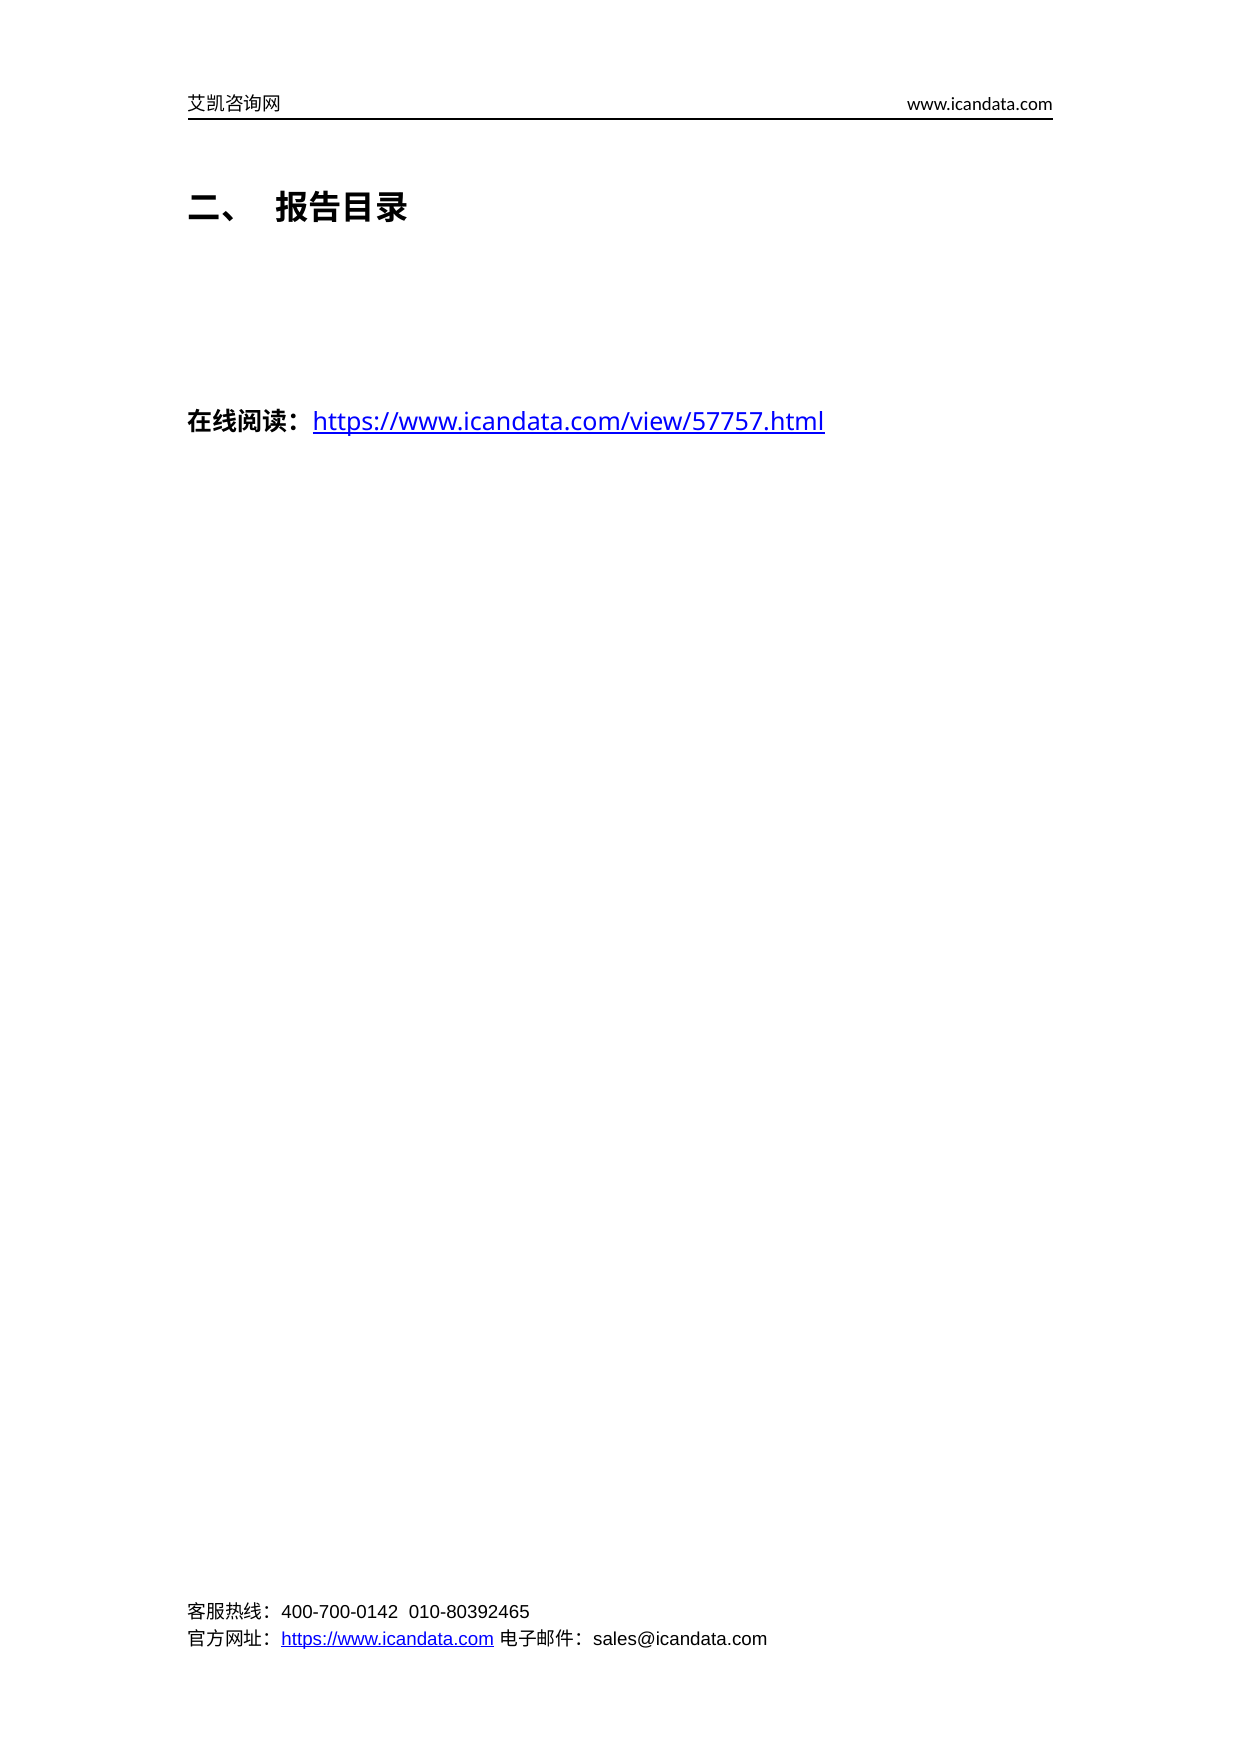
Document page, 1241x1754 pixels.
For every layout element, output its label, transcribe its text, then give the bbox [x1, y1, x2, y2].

text 在线阅读：https://www.icandata.com/view/57757.html [187, 387, 1053, 452]
subtitle 报告目录 [187, 172, 1053, 237]
